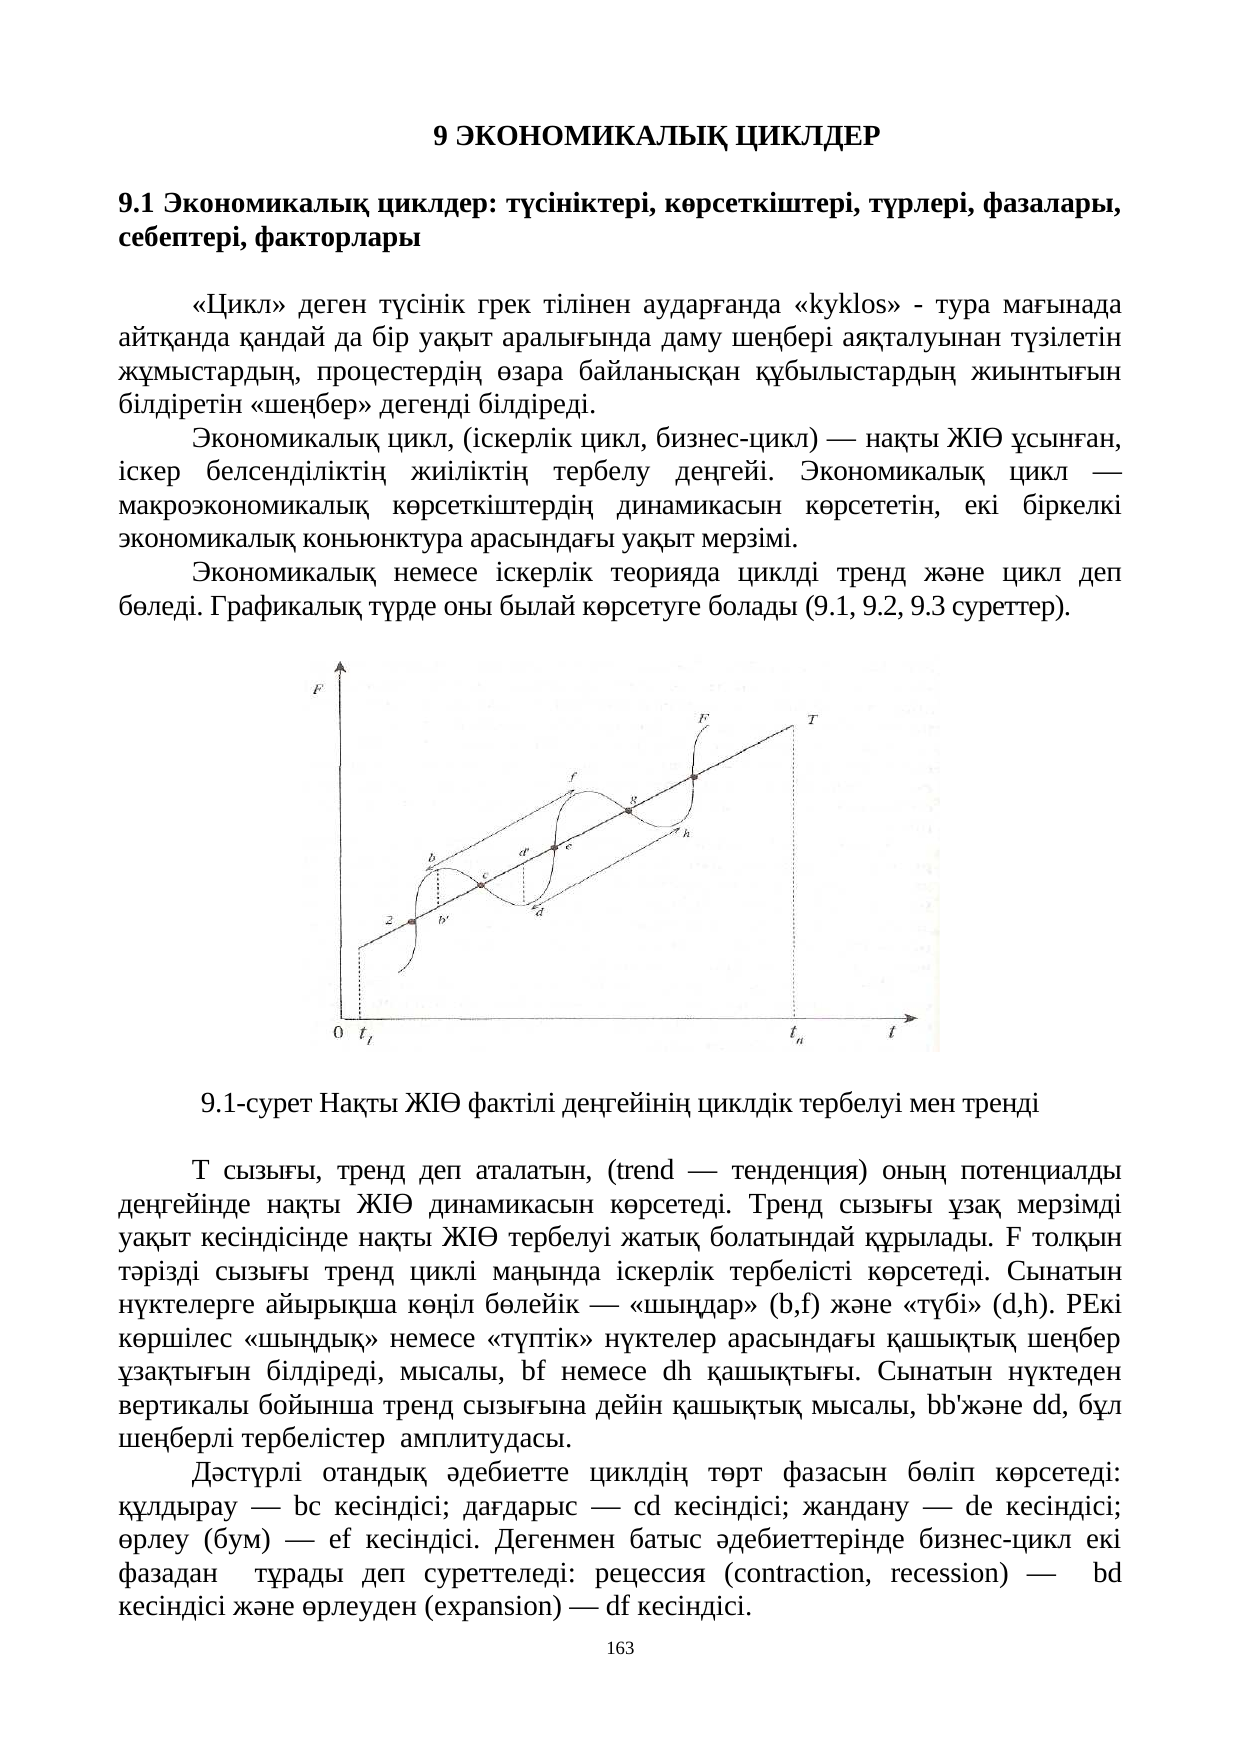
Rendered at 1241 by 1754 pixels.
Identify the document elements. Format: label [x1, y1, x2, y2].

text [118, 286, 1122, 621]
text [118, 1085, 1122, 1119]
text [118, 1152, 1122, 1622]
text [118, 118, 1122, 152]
picture [302, 654, 940, 1052]
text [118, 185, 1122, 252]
